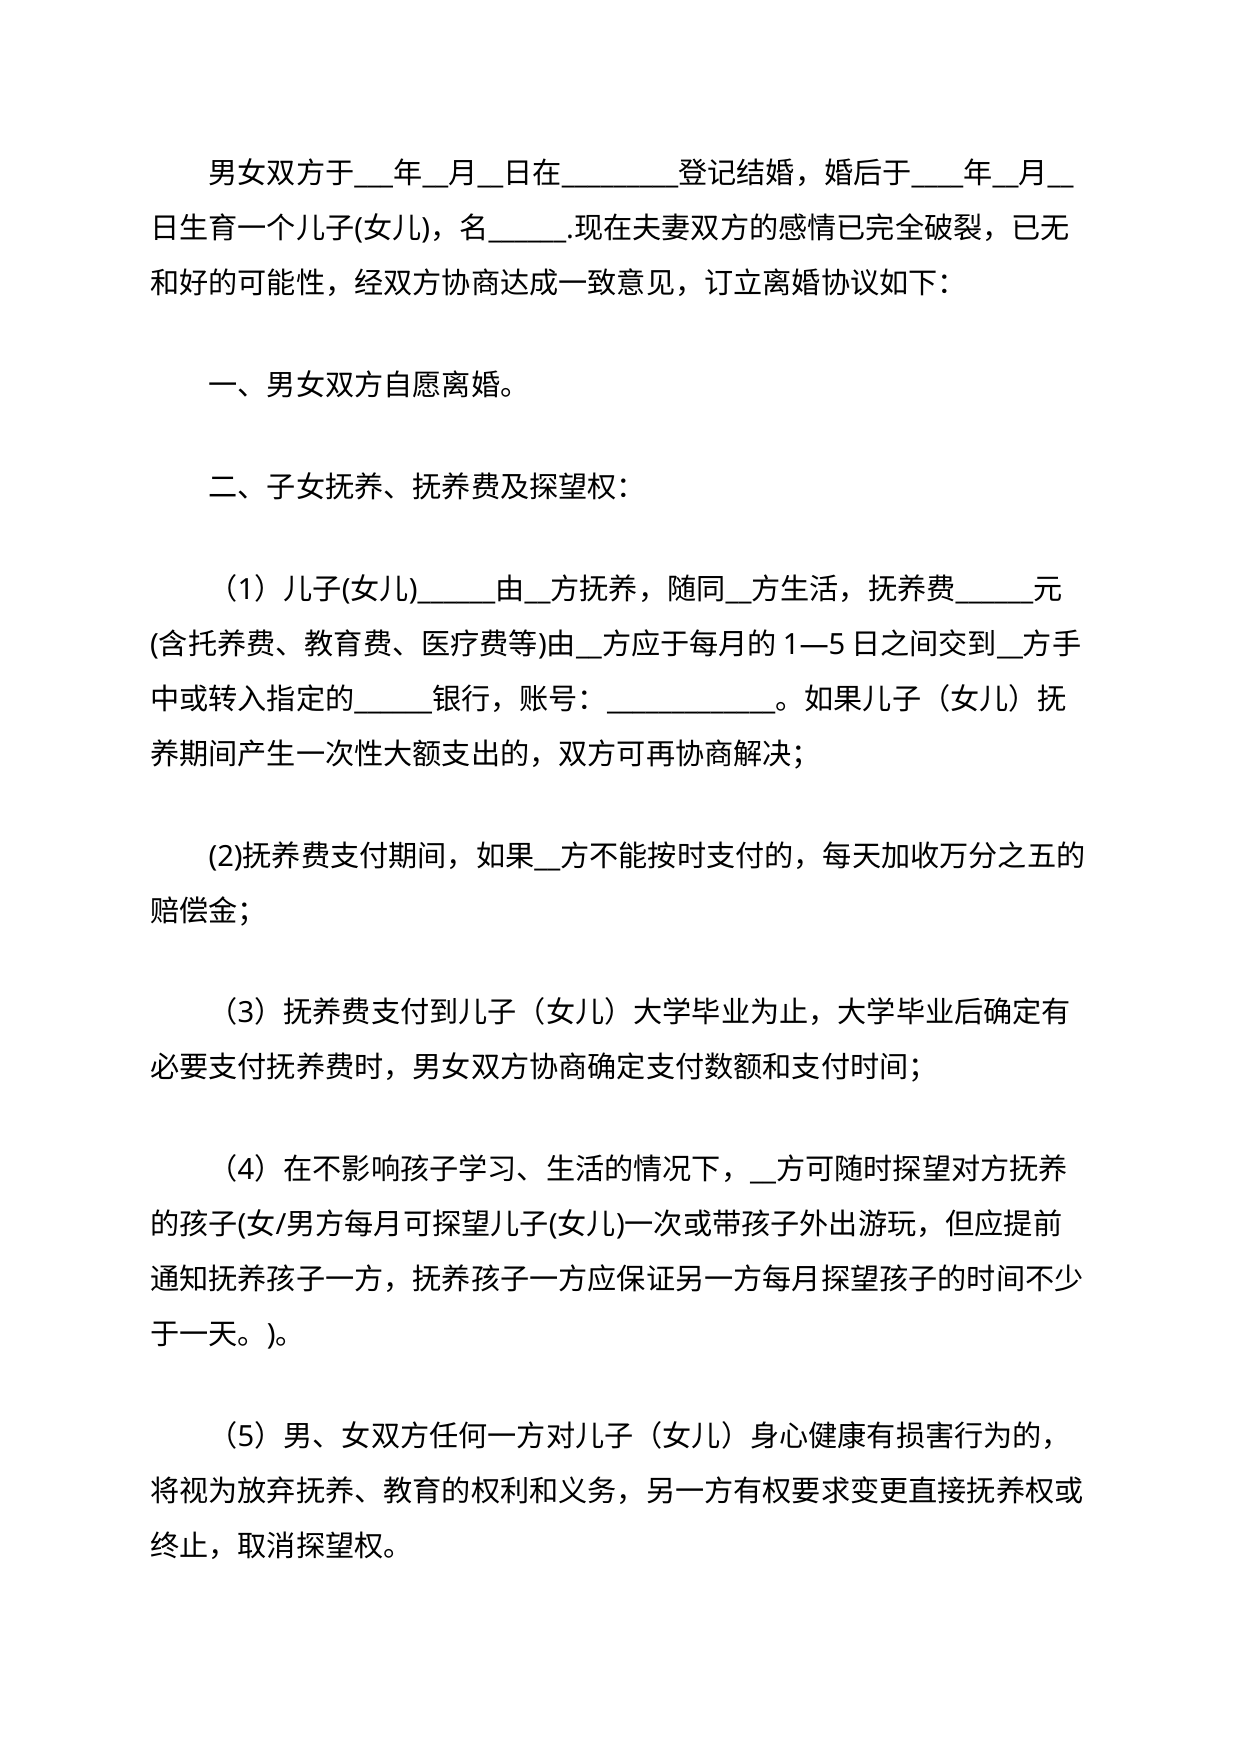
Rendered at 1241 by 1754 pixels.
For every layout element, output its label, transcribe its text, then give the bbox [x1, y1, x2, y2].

text （4）在不影响孩子学习、生活的情况下，__方可随时探望对方抚养的孩子(女/男方每月可探望儿子(女儿)一次或带孩子外出游玩，但应提前通知抚养孩子一方，抚养孩子一方应保证另一方每月探望孩子的时间不少于一天。)。 [150, 1146, 1090, 1353]
text (2)抚养费支付期间，如果__方不能按时支付的，每天加收万分之五的赔偿金； [150, 832, 1090, 929]
text （3）抚养费支付到儿子（女儿）大学毕业为止，大学毕业后确定有必要支付抚养费时，男女双方协商确定支付数额和支付时间； [150, 989, 1090, 1086]
text 男女双方于___年__月__日在_________登记结婚，婚后于____年__月__日生育一个儿子(女儿)，名______.现在夫妻双方的感情已完全破裂，已无和好的可能性，经双方协商达成一致意见，订立离婚协议如下： [150, 150, 1090, 302]
text 二、子女抚养、抚养费及探望权： [150, 463, 1090, 506]
text （5）男、女双方任何一方对儿子（女儿）身心健康有损害行为的，将视为放弃抚养、教育的权利和义务，另一方有权要求变更直接抚养权或终止，取消探望权。 [150, 1412, 1090, 1565]
text 一、男女双方自愿离婚。 [150, 362, 1090, 404]
text （1）儿子(女儿)______由__方抚养，随同__方生活，抚养费______元(含托养费、教育费、医疗费等)由__方应于每月的1—5日之间交到__方手中或转入指定的______银行，账号：_____________。如果儿子（女儿）抚养期间产生一次性大额支出的，双方可再协商解决； [150, 565, 1090, 773]
